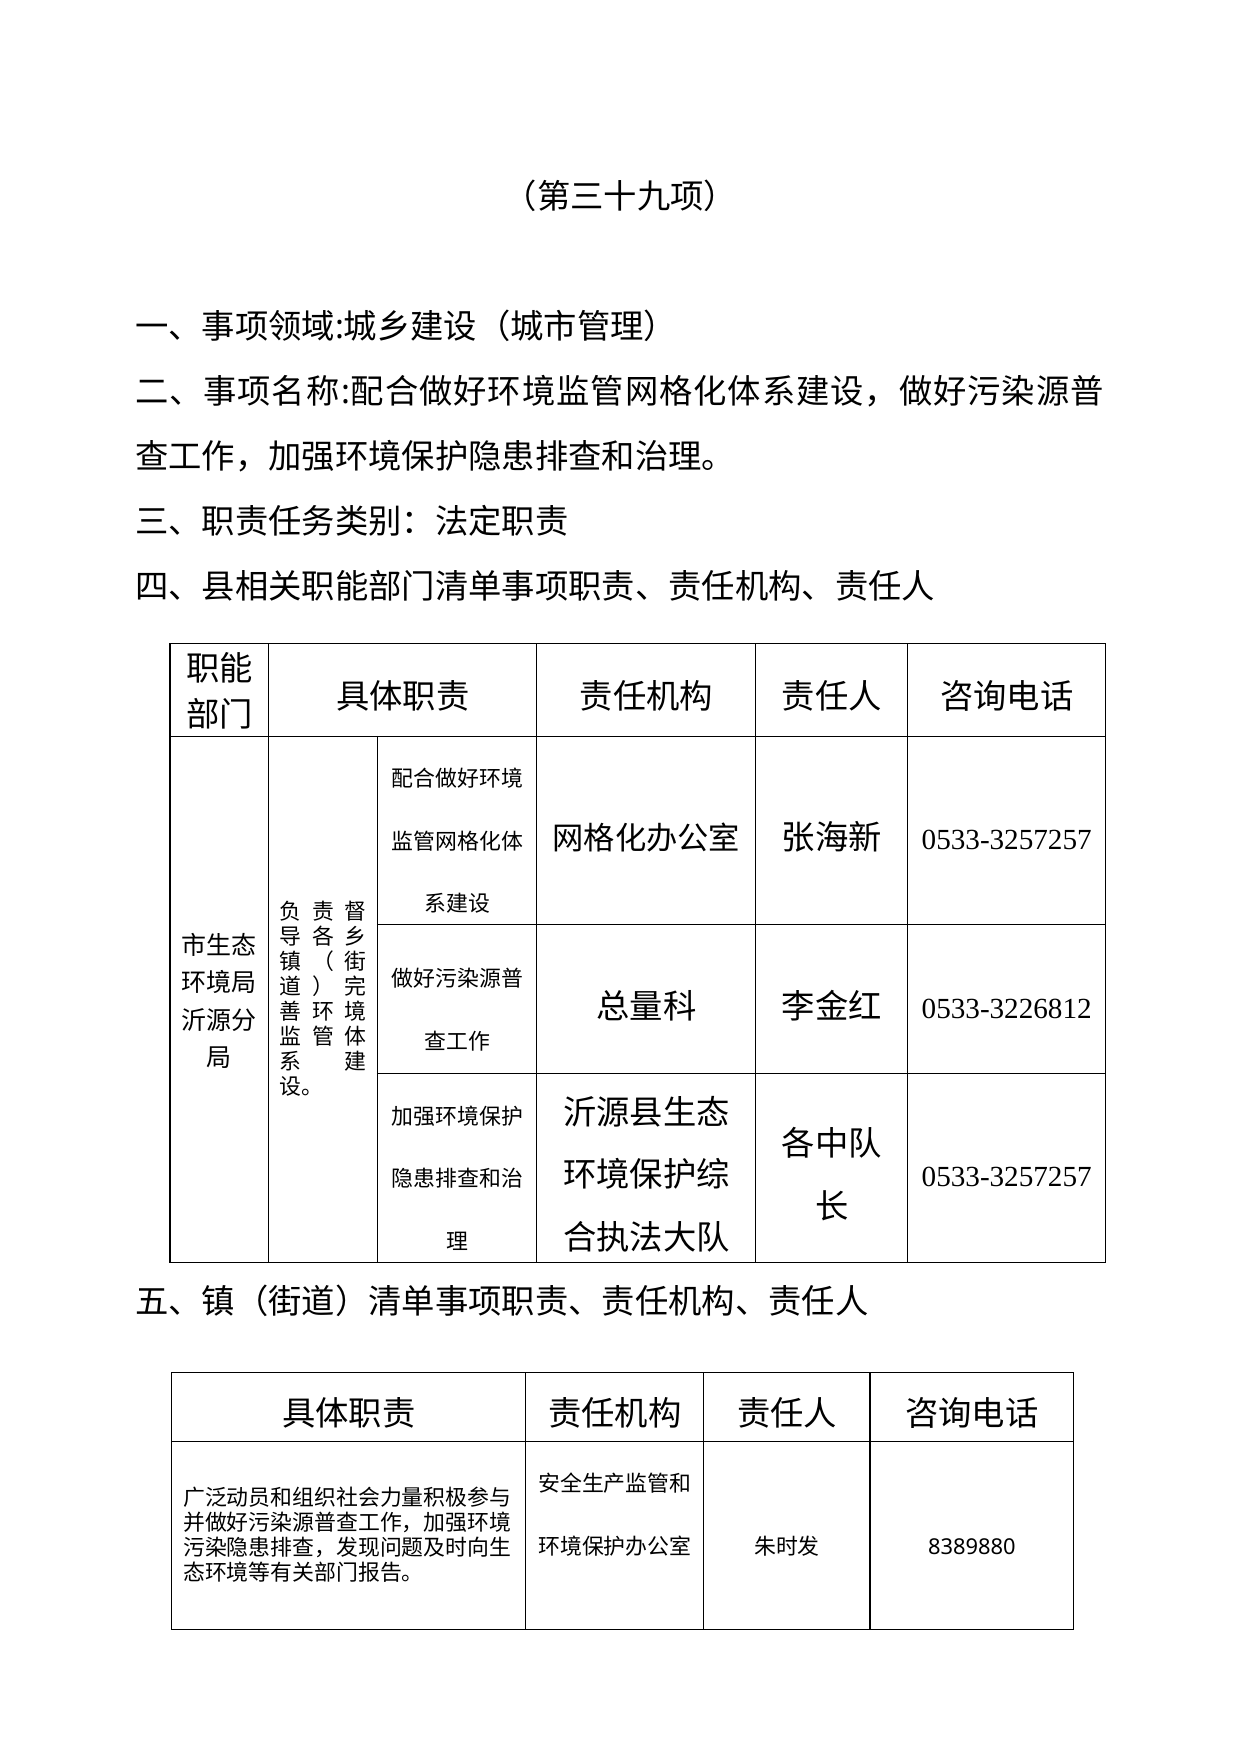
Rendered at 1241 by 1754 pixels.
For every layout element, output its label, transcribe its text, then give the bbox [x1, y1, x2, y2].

table_cell 负责督导各乡镇（街道）完善环境监管体系建设。 [269, 737, 377, 1262]
table_header 具体职责 [172, 1373, 525, 1441]
table_cell 8389880 [871, 1442, 1073, 1629]
text 三、职责任务类别：法定职责 [135, 487, 1106, 552]
text 四、县相关职能部门清单事项职责、责任机构、责任人 [135, 552, 1106, 617]
table_cell 0533-3226812 [908, 925, 1105, 1073]
table_header 责任人 [756, 644, 907, 736]
table_cell 各中队长 [756, 1074, 907, 1262]
table_cell 配合做好环境监管网格化体系建设 [378, 737, 536, 924]
table_header 具体职责 [269, 644, 536, 736]
table_cell 做好污染源普查工作 [378, 925, 536, 1073]
table_cell 0533-3257257 [908, 737, 1105, 924]
table_header 责任机构 [537, 644, 755, 736]
table_cell 总量科 [537, 925, 755, 1073]
table_cell 加强环境保护隐患排查和治理 [378, 1074, 536, 1262]
text 一、事项领域:城乡建设（城市管理） [135, 292, 1106, 357]
table_header 咨询电话 [908, 644, 1105, 736]
table_header 职能 部门 [171, 644, 268, 736]
table_cell 市生态环境局沂源分局 [171, 737, 268, 1262]
table_cell 朱时发 [704, 1442, 869, 1629]
table_header 咨询电话 [871, 1373, 1073, 1441]
table_cell 沂源县生态环境保护综合执法大队 [537, 1074, 755, 1262]
table_cell 网格化办公室 [537, 737, 755, 924]
text （第三十九项） [135, 162, 1106, 227]
table_cell 李金红 [756, 925, 907, 1073]
table_header 责任人 [704, 1373, 869, 1441]
text 五、镇（街道）清单事项职责、责任机构、责任人 [135, 682, 1106, 1332]
table_header 责任机构 [526, 1373, 703, 1441]
table_cell 张海新 [756, 737, 907, 924]
table_cell 广泛动员和组织社会力量积极参与并做好污染源普查工作，加强环境污染隐患排查，发现问题及时向生态环境等有关部门报告。 [172, 1442, 525, 1629]
text 二、事项名称:配合做好环境监管网格化体系建设，做好污染源普查工作，加强环境保护隐患排查和治理。 [135, 357, 1106, 487]
table_cell 安全生产监管和环境保护办公室 [526, 1442, 703, 1629]
table_cell 0533-3257257 [908, 1074, 1105, 1262]
